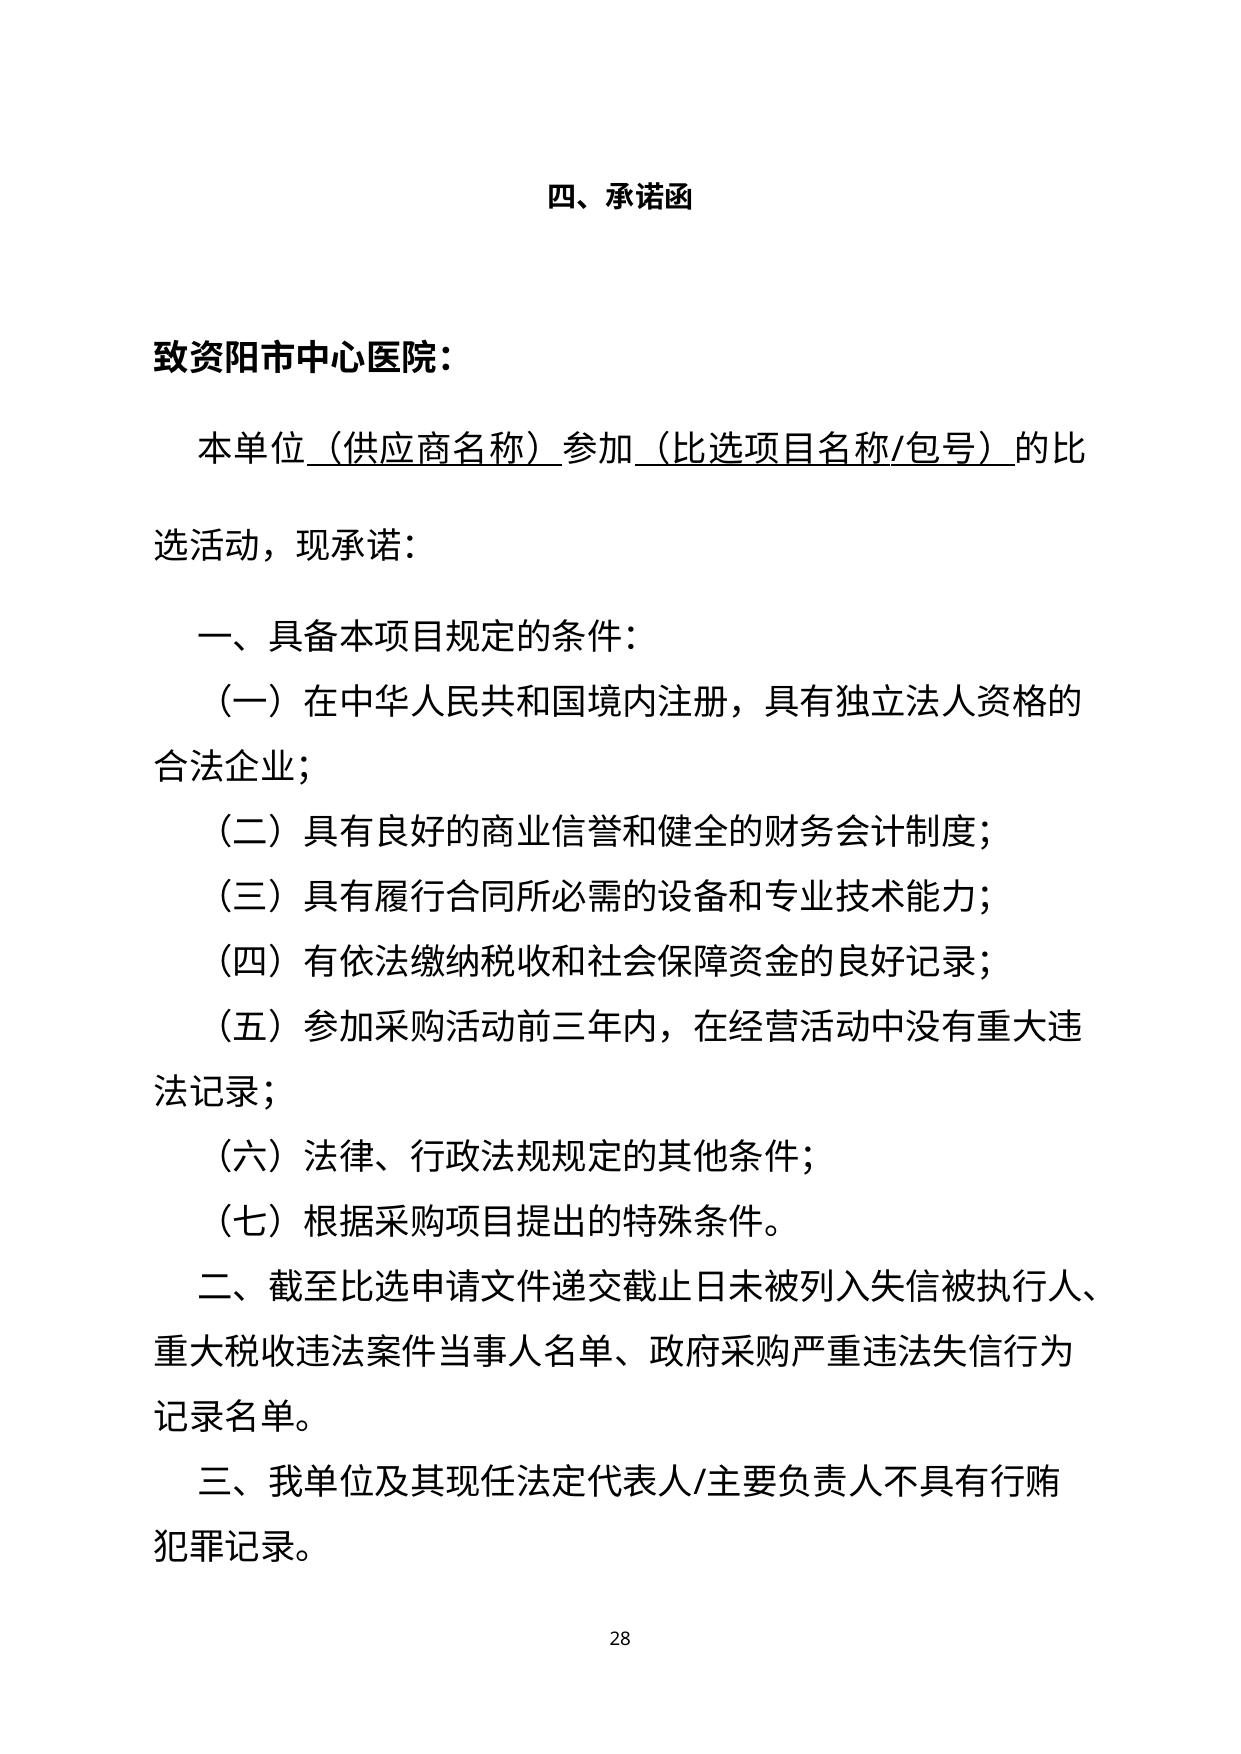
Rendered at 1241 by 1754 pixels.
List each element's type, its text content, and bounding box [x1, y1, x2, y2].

text （四）有依法缴纳税收和社会保障资金的良好记录； [153, 927, 1087, 992]
text 致资阳市中心医院： [153, 323, 1087, 388]
text （三）具有履行合同所必需的设备和专业技术能力； [153, 862, 1087, 927]
text （七）根据采购项目提出的特殊条件。 [153, 1187, 1087, 1252]
text 三、我单位及其现任法定代表人/主要负责人不具有行贿犯罪记录。 [153, 1447, 1087, 1577]
text （五）参加采购活动前三年内，在经营活动中没有重大违法记录； [153, 992, 1087, 1122]
text 本单位（供应商名称）参加（比选项目名称/包号）的比选活动，现承诺： [153, 413, 1087, 576]
text （二）具有良好的商业信誉和健全的财务会计制度； [153, 797, 1087, 862]
text （一）在中华人民共和国境内注册，具有独立法人资格的合法企业； [153, 667, 1087, 797]
text 一、具备本项目规定的条件： [153, 602, 1087, 667]
text （六）法律、行政法规规定的其他条件； [153, 1122, 1087, 1187]
subtitle 四、承诺函 [153, 162, 1087, 227]
text 二、截至比选申请文件递交截止日未被列入失信被执行人、重大税收违法案件当事人名单、政府采购严重违法失信行为记录名单。 [153, 1252, 1087, 1447]
